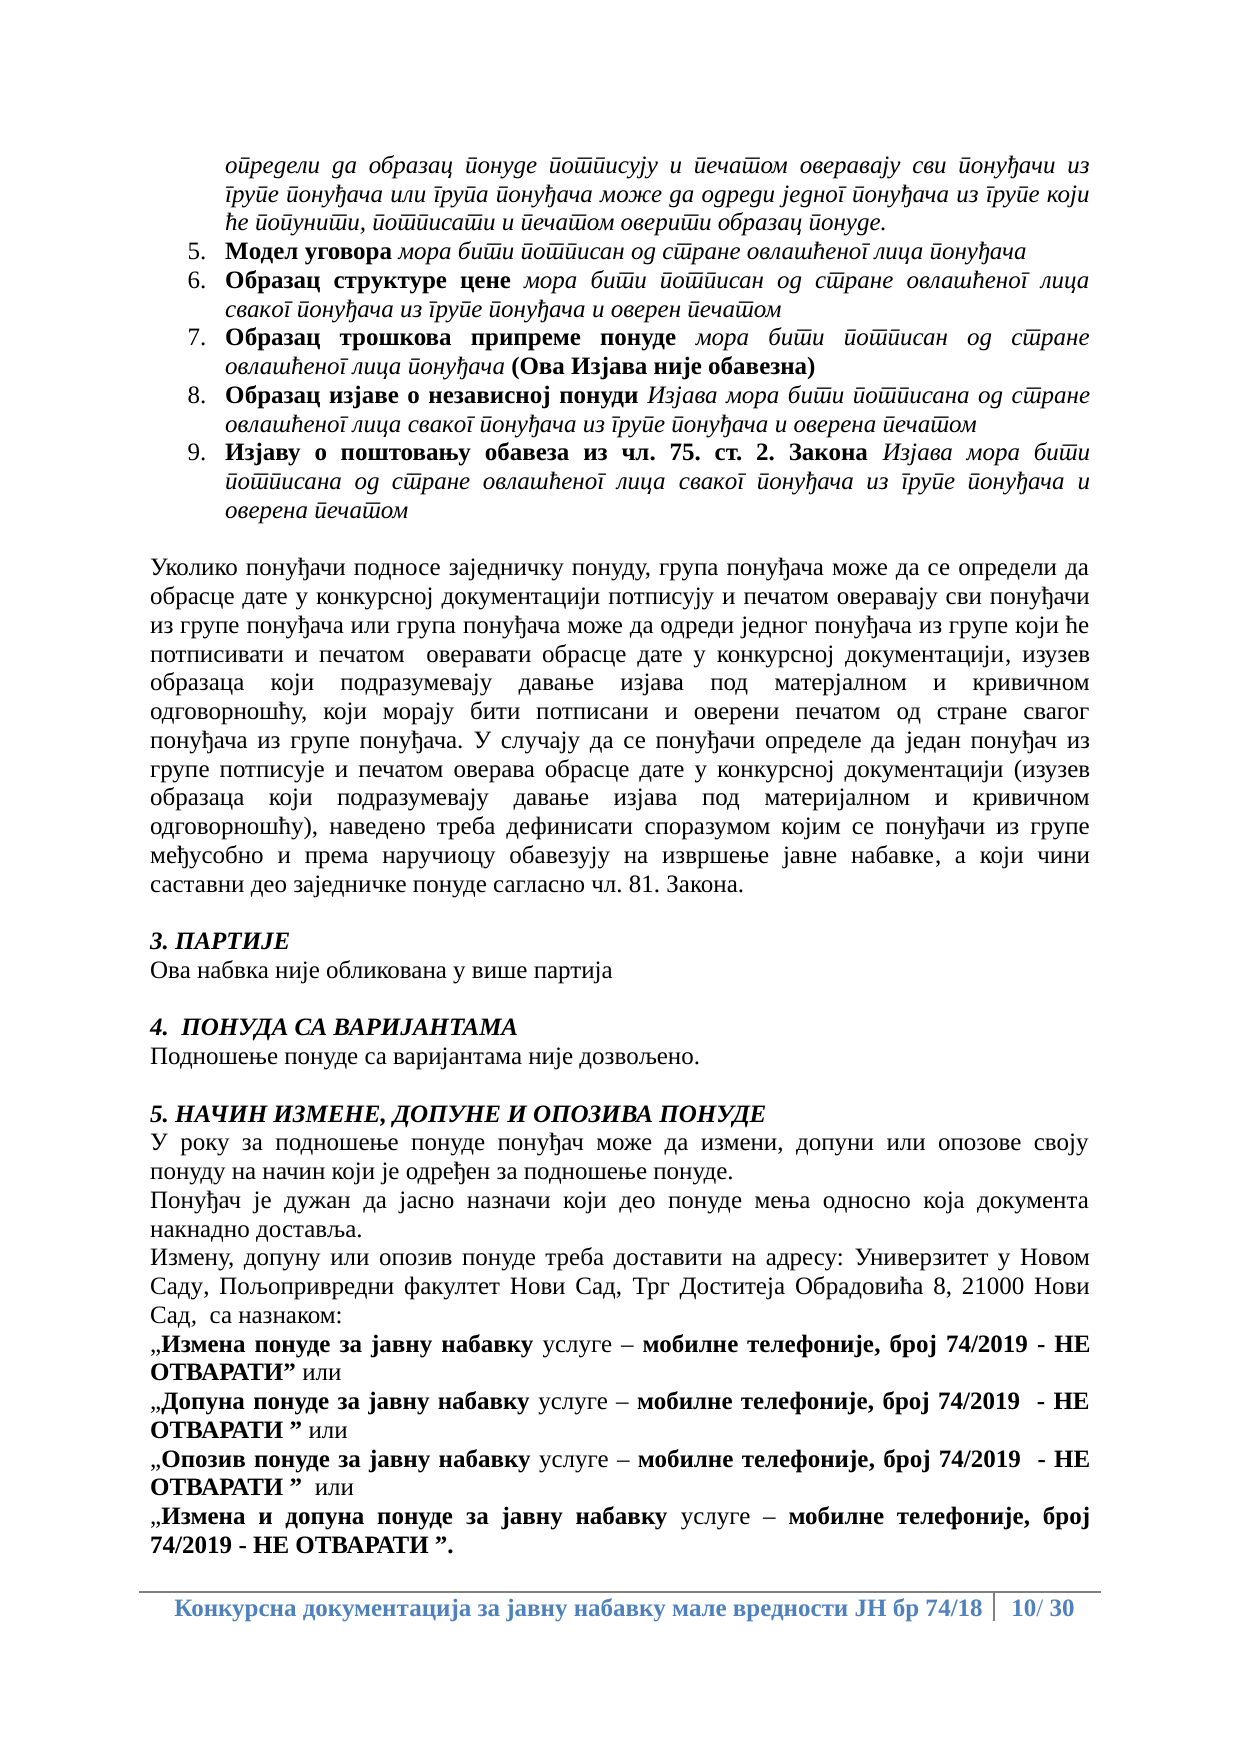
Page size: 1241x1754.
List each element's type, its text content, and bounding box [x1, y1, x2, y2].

text Ова набвка није обликована у више партија [150, 955, 1090, 984]
text Понуђач је дужан да јасно назначи који део понуде мења односно која документа накнадно доставља. [150, 1185, 1090, 1242]
text „Измена и допуна понуде за јавну набавку услуге – мобилне телефоније, број 74/2019 - НЕ ОТВАРАТИ ”. [150, 1501, 1090, 1559]
list Модел уговора мора бити потписан од стране овлашћеног лица понуђача [187, 236, 1090, 265]
text 3. ПАРТИЈЕ [150, 926, 1090, 955]
text „Допуна понуде за јавну набавку услуге – мобилне телефоније, број 74/2019 - НЕ ОТВАРАТИ ” или [150, 1386, 1090, 1444]
text 4. ПОНУДА СА ВАРИЈАНТАМА [150, 1012, 1090, 1041]
list Образац структуре цене мора бити потписан од стране овлашћеног лица сваког понуђача из групе понуђача и оверен печатом [187, 265, 1090, 322]
list Образац изјаве о независној понуди Изјава мора бити потписана од стране овлашћеног лица сваког понуђача из групе понуђача и оверена печатом [187, 380, 1090, 437]
text Подношење понуде са варијантама није дозвољено. [150, 1041, 1090, 1070]
text „Измена понуде за јавну набавку услуге – мобилне телефоније, број 74/2019 - НЕ ОТВАРАТИ” или [150, 1329, 1090, 1386]
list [187, 150, 1090, 236]
text У року за подношење понуде понуђач може да измени, допуни или опозове своју понуду на начин који је одређен за подношење понуде. [150, 1127, 1090, 1185]
text „Опозив понуде за јавну набавку услуге – мобилне телефоније, број 74/2019 - НЕ ОТВАРАТИ ” или [150, 1444, 1090, 1501]
text Измену, допуну или опозив понуде треба доставити на адресу: Универзитет у Новом Саду, Пољопривредни факултет Нови Сад, Трг Доститеја Обрадовића 8, 21000 Нови Сад, са назнаком: [150, 1242, 1090, 1329]
list Образац трошкова припреме понуде мора бити потписан од стране овлашћеног лица понуђача (Ова Изјава није обавезна) [187, 322, 1090, 380]
text 5. НАЧИН ИЗМЕНЕ, ДОПУНЕ И ОПОЗИВА ПОНУДЕ [150, 1099, 1090, 1127]
list Изјаву о поштовању обавеза из чл. 75. ст. 2. Закона Изјава мора бити потписана од стране овлашћеног лица сваког понуђача из групе понуђача и оверена печатом [187, 437, 1090, 524]
text Уколико понуђачи подносе заједничку понуду, група понуђача може да се определи да обрасце дате у конкурсној документацији потписују и печатом оверавају сви понуђачи из групе понуђача или група понуђача може да одреди једног понуђача из групе који ће потписивати и печатом оверавати обрасце дате у конкурсној документацији, изузев образаца који подразумевају давање изјава под матерјалном и кривичном одговорношћу, који морају бити потписани и оверени печатом од стране свагог понуђача из групе понуђача. У случају да се понуђачи определе да један понуђач из групе потписује и печатом оверава обрасце дате у конкурсној документацији (изузев образаца који подразумевају давање изјава под материјалном и кривичном одговорношћу), наведено треба дефинисати споразумом којим се понуђачи из групе међусобно и према наручиоцу обавезују на извршење јавне набавке, а који чини саставни део заједничке понуде сагласно чл. 81. Закона. [150, 552, 1090, 897]
